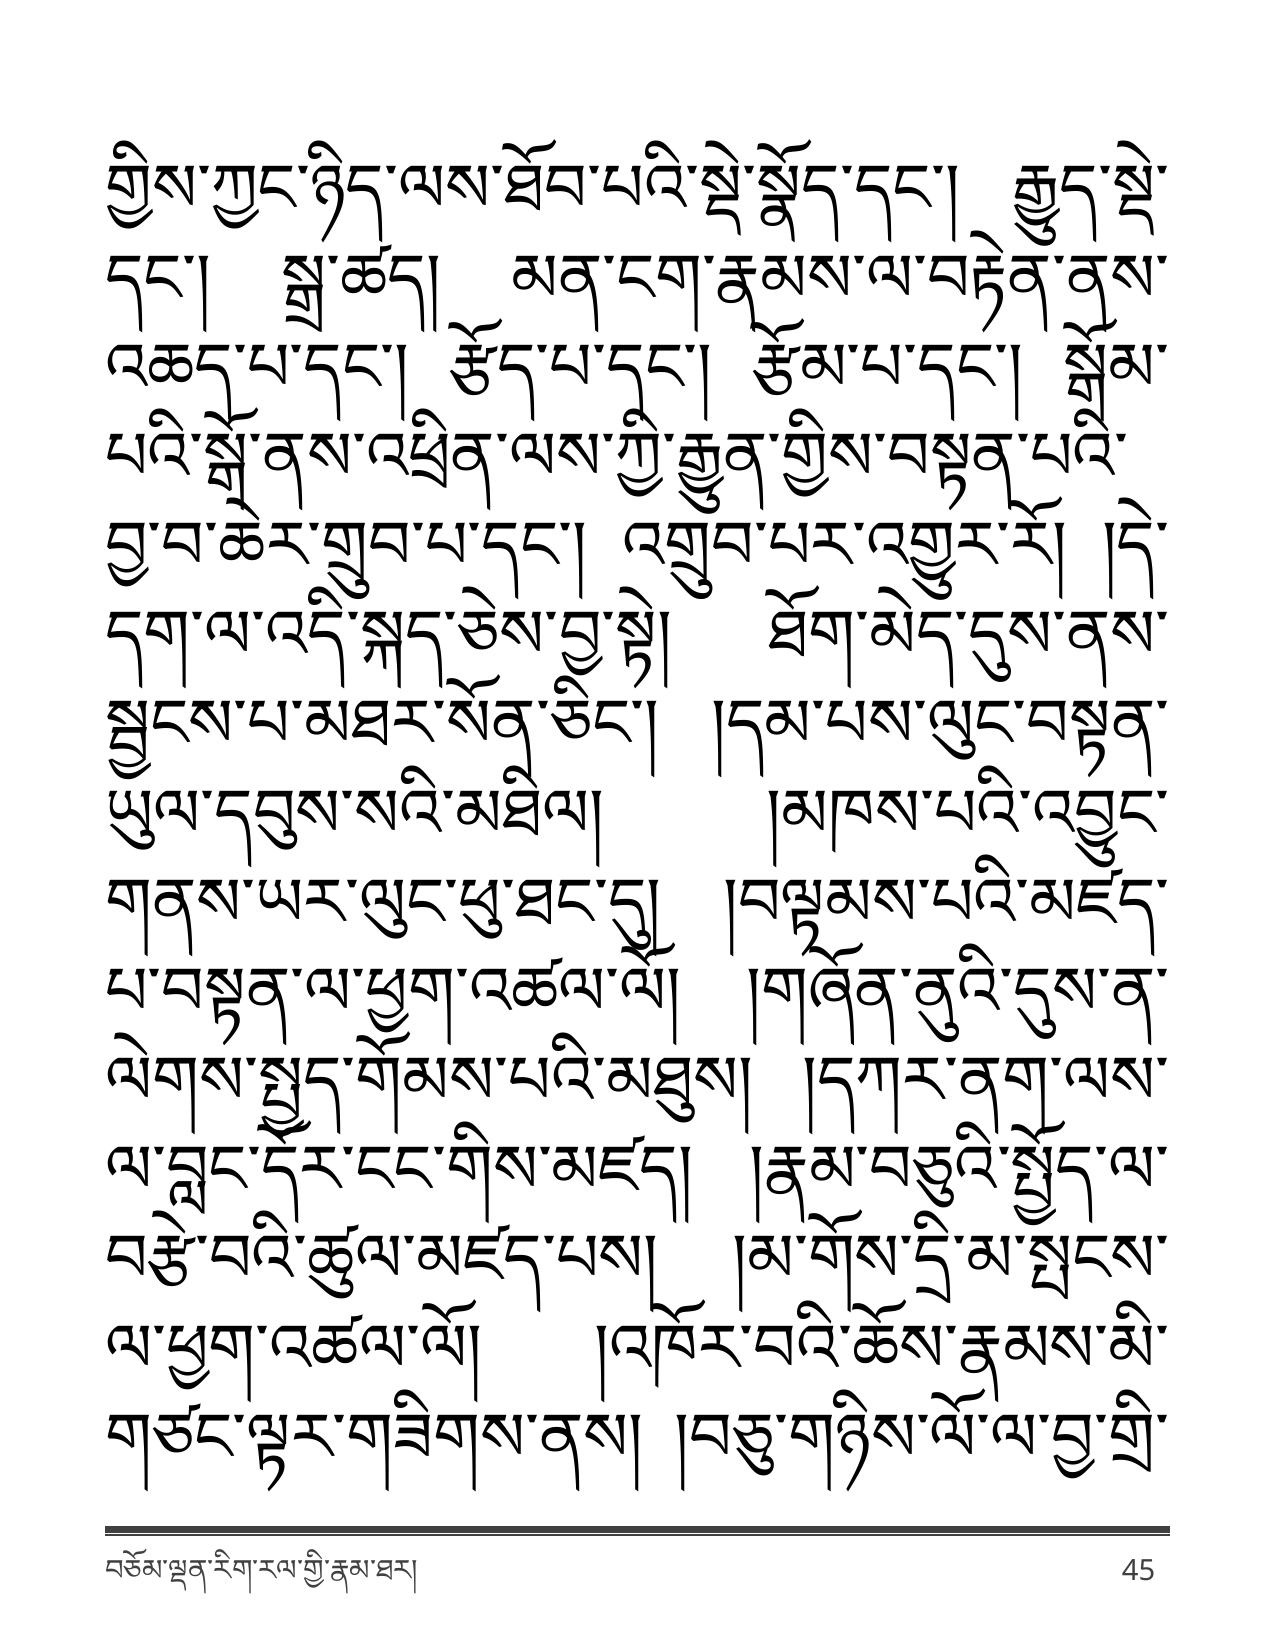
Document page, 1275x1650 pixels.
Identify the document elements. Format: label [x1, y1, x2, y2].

text [105, 150, 1170, 1476]
